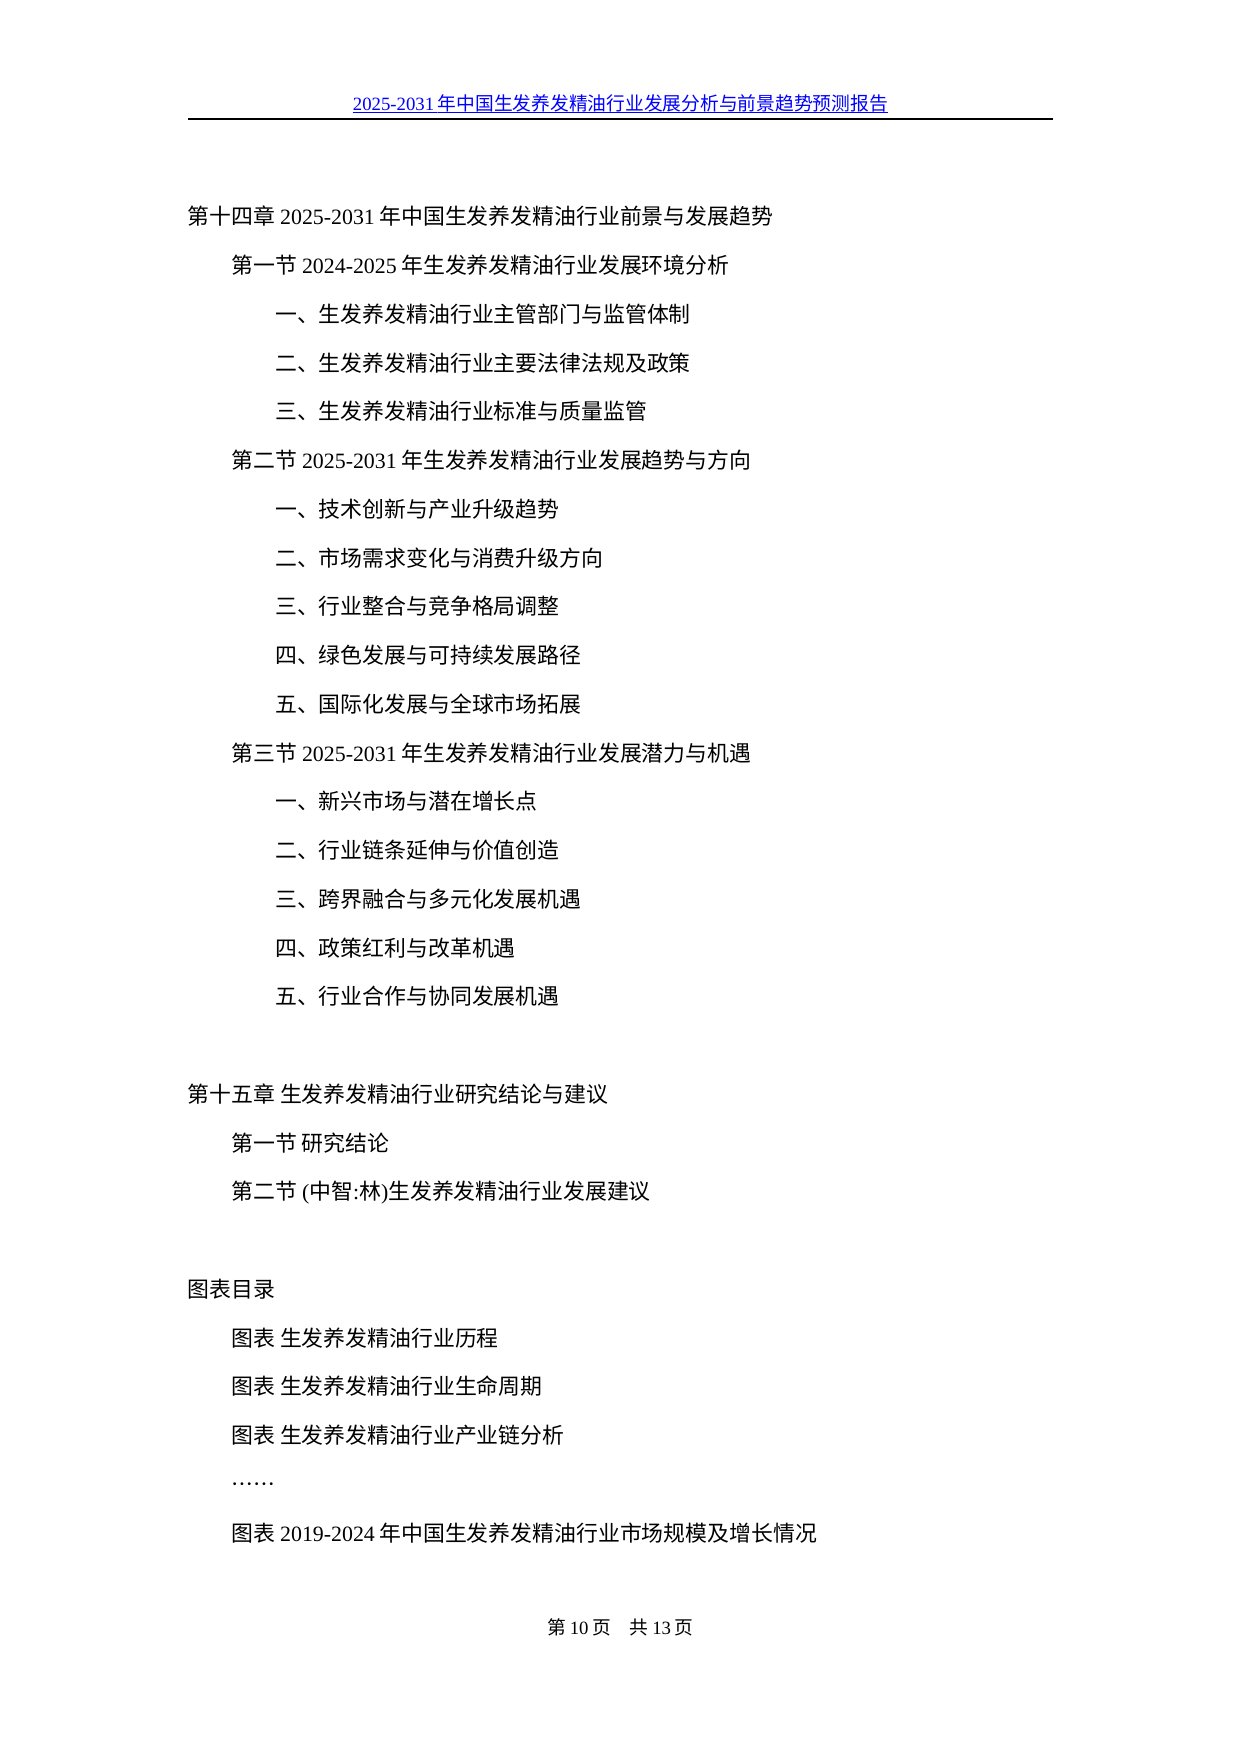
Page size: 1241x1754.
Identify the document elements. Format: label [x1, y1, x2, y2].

text [187, 150, 1053, 1548]
